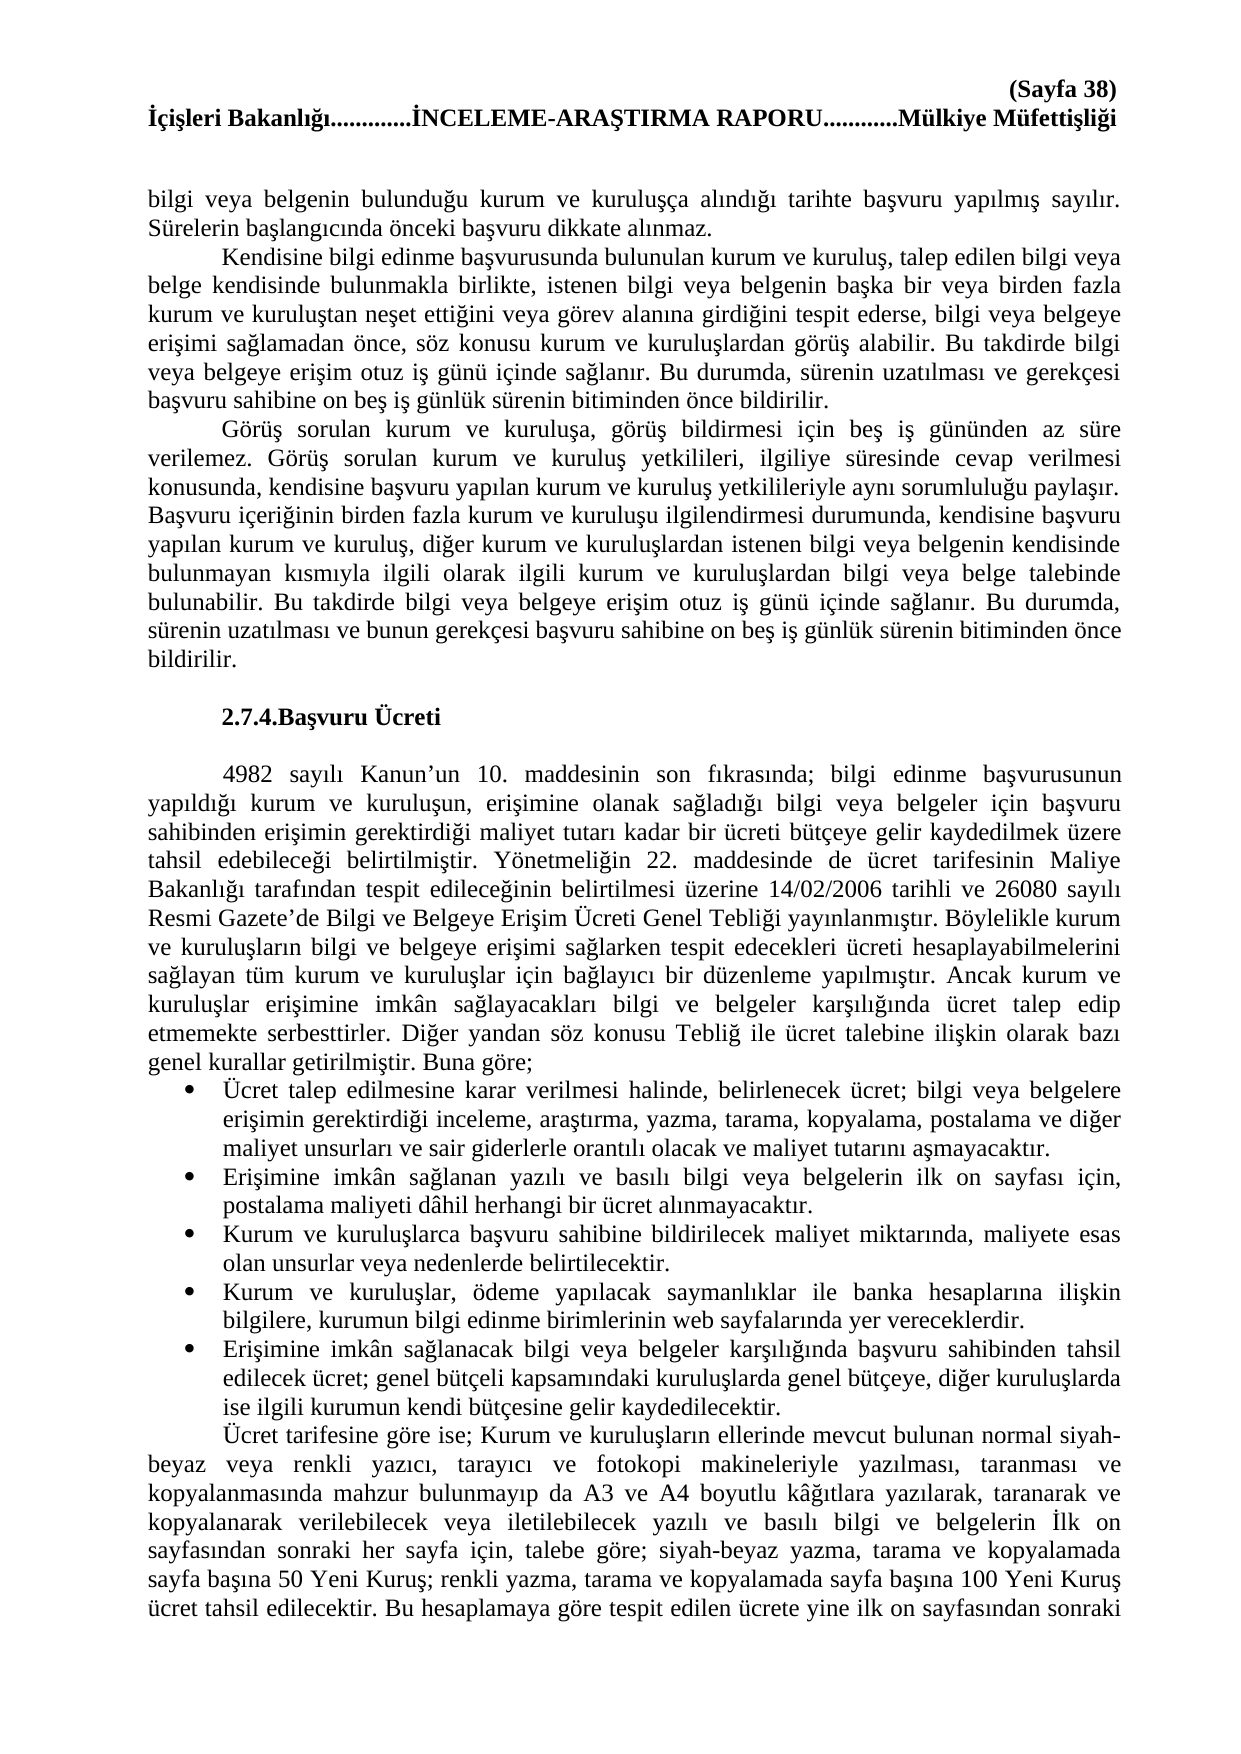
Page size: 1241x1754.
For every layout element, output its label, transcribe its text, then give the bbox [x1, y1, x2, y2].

text Kendisine bilgi edinme başvurusunda bulunulan kurum ve kuruluş, talep edilen bilgi veya belge kendisinde bulunmakla birlikte, istenen bilgi veya belgenin başka bir veya birden fazla kurum ve kuruluştan neşet ettiğini veya görev alanına girdiğini tespit ederse, bilgi veya belgeye erişimi sağlamadan önce, söz konusu kurum ve kuruluşlardan görüş alabilir. Bu takdirde bilgi veya belgeye erişim otuz iş günü içinde sağlanır. Bu durumda, sürenin uzatılması ve gerekçesi başvuru sahibine on beş iş günlük sürenin bitiminden önce bildirilir. [148, 242, 1122, 414]
text Başvuru içeriğinin birden fazla kurum ve kuruluşu ilgilendirmesi durumunda, kendisine başvuru yapılan kurum ve kuruluş, diğer kurum ve kuruluşlardan istenen bilgi veya belgenin kendisinde bulunmayan kısmıyla ilgili olarak ilgili kurum ve kuruluşlardan bilgi veya belge talebinde bulunabilir. Bu takdirde bilgi veya belgeye erişim otuz iş günü içinde sağlanır. Bu durumda, sürenin uzatılması ve bunun gerekçesi başvuru sahibine on beş iş günlük sürenin bitiminden önce bildirilir. [148, 500, 1122, 673]
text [148, 1420, 1122, 1622]
list Kurum ve kuruluşlarca başvuru sahibine bildirilecek maliyet miktarında, maliyete esas olan unsurlar veya nedenlerde belirtilecektir. [185, 1219, 1122, 1277]
text Görüş sorulan kurum ve kuruluşa, görüş bildirmesi için beş iş gününden az süre verilemez. Görüş sorulan kurum ve kuruluş yetkilileri, ilgiliye süresinde cevap verilmesi konusunda, kendisine başvuru yapılan kurum ve kuruluş yetkilileriyle aynı sorumluluğu paylaşır. [148, 414, 1122, 500]
list Erişimine imkân sağlanan yazılı ve basılı bilgi veya belgelerin ilk on sayfası için, postalama maliyeti dâhil herhangi bir ücret alınmayacaktır. [185, 1162, 1122, 1219]
text 2.7.4.Başvuru Ücreti [148, 702, 1122, 730]
text 4982 sayılı Kanun’un 10. maddesinin son fıkrasında; bilgi edinme başvurusunun yapıldığı kurum ve kuruluşun, erişimine olanak sağladığı bilgi veya belgeler için başvuru sahibinden erişimin gerektirdiği maliyet tutarı kadar bir ücreti bütçeye gelir kaydedilmek üzere tahsil edebileceği belirtilmiştir. Yönetmeliğin 22. maddesinde de ücret tarifesinin Maliye Bakanlığı tarafından tespit edileceğinin belirtilmesi üzerine 14/02/2006 tarihli ve 26080 sayılı Resmi Gazete’de Bilgi ve Belgeye Erişim Ücreti Genel Tebliği yayınlanmıştır. Böylelikle kurum ve kuruluşların bilgi ve belgeye erişimi sağlarken tespit edecekleri ücreti hesaplayabilmelerini sağlayan tüm kurum ve kuruluşlar için bağlayıcı bir düzenleme yapılmıştır. Ancak kurum ve kuruluşlar erişimine imkân sağlayacakları bilgi ve belgeler karşılığında ücret talep edip etmemekte serbesttirler. Diğer yandan söz konusu Tebliğ ile ücret talebine ilişkin olarak bazı genel kurallar getirilmiştir. Buna göre; [148, 759, 1122, 1075]
list Ücret talep edilmesine karar verilmesi halinde, belirlenecek ücret; bilgi veya belgelere erişimin gerektirdiği inceleme, araştırma, yazma, tarama, kopyalama, postalama ve diğer maliyet unsurları ve sair giderlerle orantılı olacak ve maliyet tutarını aşmayacaktır. [185, 1075, 1122, 1162]
list Kurum ve kuruluşlar, ödeme yapılacak saymanlıklar ile banka hesaplarına ilişkin bilgilere, kurumun bilgi edinme birimlerinin web sayfalarında yer vereceklerdir. [185, 1277, 1122, 1334]
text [148, 184, 1122, 242]
list Erişimine imkân sağlanacak bilgi veya belgeler karşılığında başvuru sahibinden tahsil edilecek ücret; genel bütçeli kapsamındaki kuruluşlarda genel bütçeye, diğer kuruluşlarda ise ilgili kurumun kendi bütçesine gelir kaydedilecektir. [185, 1334, 1122, 1420]
